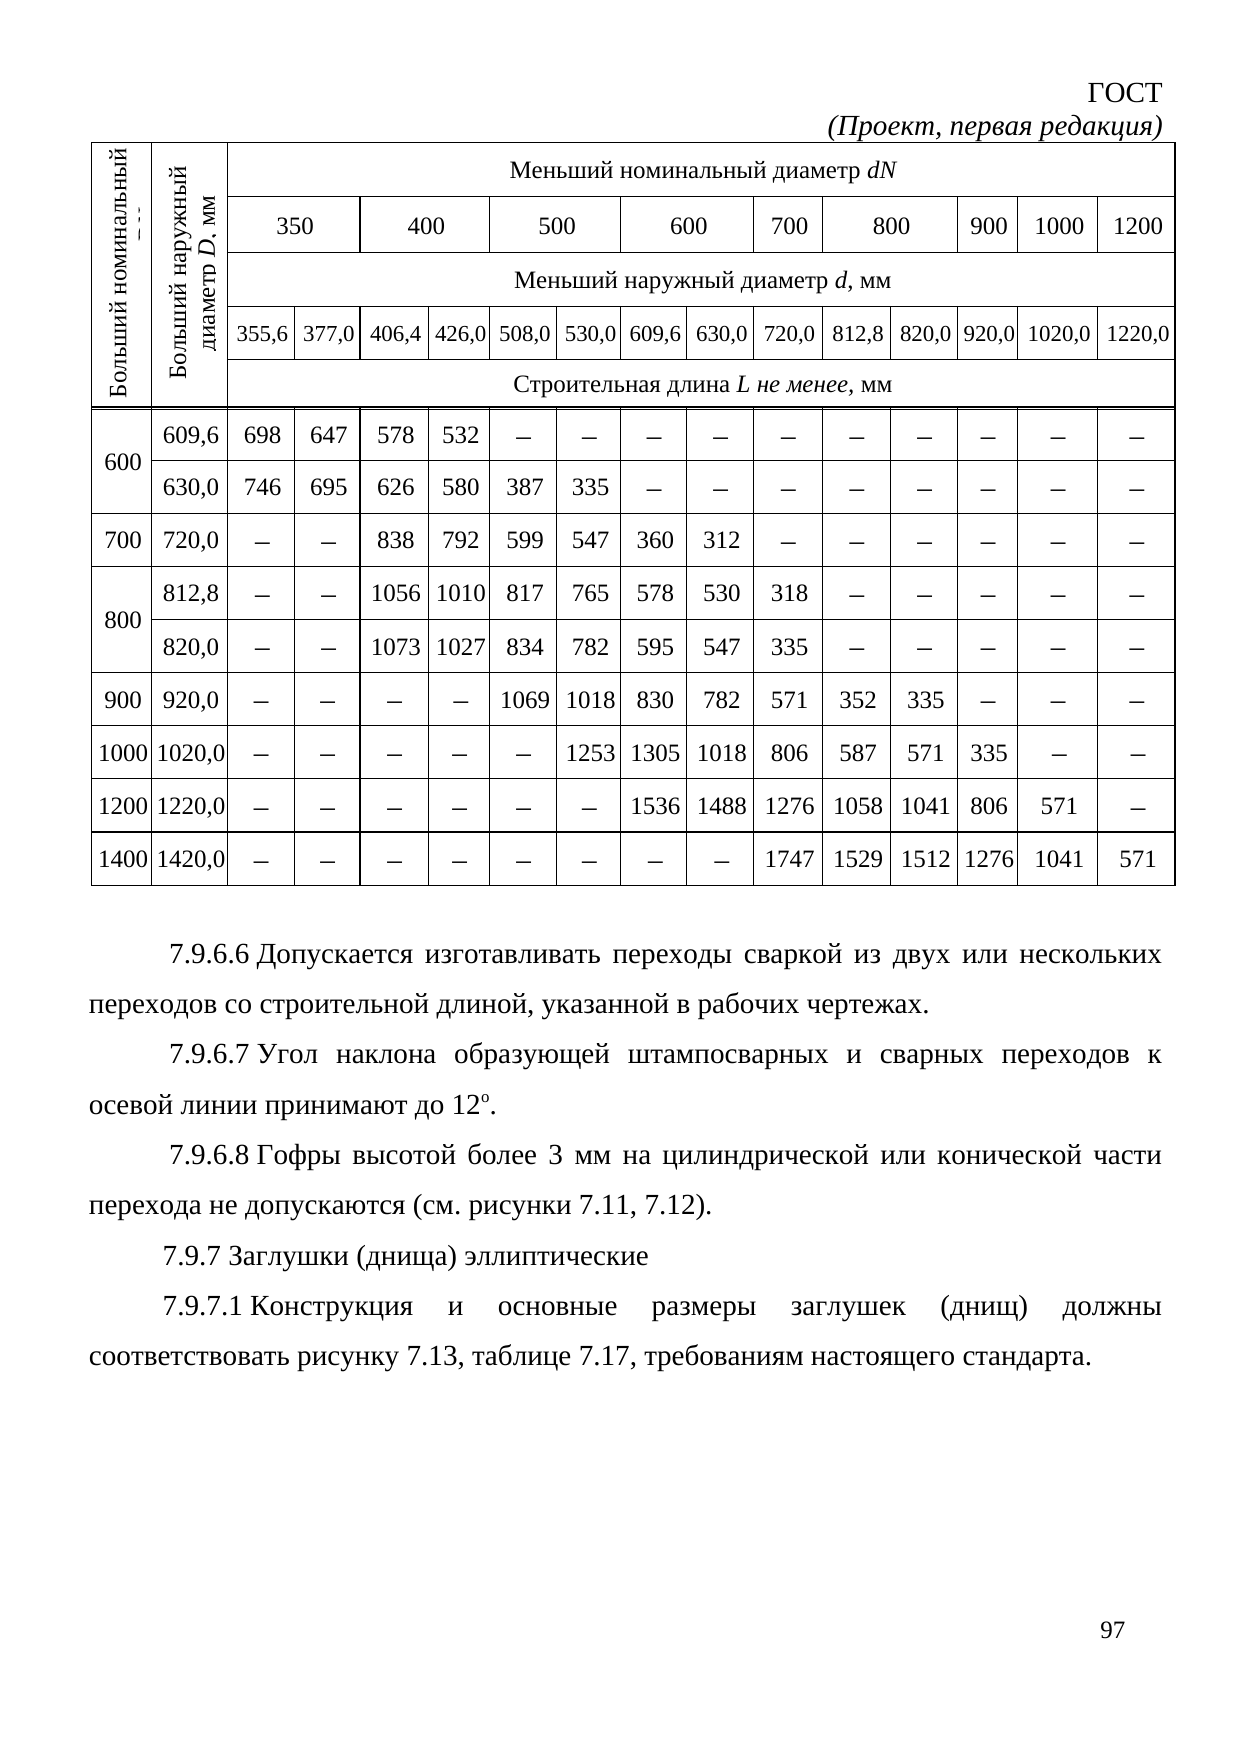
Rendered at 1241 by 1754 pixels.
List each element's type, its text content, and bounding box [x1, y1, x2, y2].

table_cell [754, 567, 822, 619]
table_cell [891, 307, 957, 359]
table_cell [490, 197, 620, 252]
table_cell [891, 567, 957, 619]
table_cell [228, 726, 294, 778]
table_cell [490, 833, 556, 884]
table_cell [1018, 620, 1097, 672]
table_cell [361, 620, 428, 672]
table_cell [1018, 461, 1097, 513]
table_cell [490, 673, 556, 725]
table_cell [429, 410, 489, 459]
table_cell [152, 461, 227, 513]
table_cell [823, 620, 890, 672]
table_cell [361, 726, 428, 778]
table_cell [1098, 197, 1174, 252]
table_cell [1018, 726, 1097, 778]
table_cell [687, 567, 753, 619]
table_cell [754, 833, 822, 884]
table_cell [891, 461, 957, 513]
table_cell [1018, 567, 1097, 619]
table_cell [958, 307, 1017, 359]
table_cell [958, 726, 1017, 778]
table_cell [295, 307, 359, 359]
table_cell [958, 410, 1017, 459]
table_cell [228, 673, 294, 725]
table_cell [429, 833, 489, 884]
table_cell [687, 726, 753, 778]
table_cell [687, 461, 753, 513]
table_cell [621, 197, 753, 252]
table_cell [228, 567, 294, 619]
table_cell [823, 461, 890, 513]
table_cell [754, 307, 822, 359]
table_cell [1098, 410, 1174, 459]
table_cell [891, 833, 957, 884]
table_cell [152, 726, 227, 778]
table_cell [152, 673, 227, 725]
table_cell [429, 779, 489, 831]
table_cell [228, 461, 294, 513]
text 7.9.6.7 Угол наклона образующей штампосварных и сварных переходов к осевой линии принимают до 12о. [89, 1037, 1162, 1120]
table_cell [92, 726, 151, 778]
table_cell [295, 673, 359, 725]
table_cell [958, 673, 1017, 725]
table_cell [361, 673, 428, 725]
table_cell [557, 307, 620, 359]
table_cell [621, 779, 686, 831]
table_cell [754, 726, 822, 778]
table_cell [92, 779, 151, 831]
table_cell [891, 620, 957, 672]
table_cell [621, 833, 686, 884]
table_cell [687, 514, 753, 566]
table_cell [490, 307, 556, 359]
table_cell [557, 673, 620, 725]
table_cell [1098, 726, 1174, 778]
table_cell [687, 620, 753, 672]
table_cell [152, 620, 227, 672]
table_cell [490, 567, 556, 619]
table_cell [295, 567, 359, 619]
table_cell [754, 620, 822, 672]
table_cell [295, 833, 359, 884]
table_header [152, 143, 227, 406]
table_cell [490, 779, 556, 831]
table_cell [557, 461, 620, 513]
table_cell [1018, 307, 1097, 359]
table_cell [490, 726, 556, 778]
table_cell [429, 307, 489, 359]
text 7.9.6.6 Допускается изготавливать переходы сваркой из двух или нескольких переходов со строительной длиной, указанной в рабочих чертежах. [89, 936, 1162, 1020]
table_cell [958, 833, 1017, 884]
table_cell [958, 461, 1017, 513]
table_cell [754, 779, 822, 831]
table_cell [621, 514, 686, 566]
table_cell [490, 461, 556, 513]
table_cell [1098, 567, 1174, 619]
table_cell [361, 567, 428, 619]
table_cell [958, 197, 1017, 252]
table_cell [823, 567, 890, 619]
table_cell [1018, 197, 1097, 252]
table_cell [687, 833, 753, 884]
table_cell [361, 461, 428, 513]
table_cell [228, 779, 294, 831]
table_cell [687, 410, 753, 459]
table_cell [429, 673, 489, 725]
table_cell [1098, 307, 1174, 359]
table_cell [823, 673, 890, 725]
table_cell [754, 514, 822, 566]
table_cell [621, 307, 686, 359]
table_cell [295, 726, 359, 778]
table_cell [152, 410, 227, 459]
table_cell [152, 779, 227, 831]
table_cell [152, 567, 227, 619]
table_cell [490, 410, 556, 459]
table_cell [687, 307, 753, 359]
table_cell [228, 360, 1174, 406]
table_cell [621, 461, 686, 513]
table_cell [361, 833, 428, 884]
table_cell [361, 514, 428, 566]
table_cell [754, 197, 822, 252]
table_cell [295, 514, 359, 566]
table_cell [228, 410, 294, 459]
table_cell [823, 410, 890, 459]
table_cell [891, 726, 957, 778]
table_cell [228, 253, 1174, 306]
text 7.9.6.8 Гофры высотой более 3 мм на цилиндрической или конической части перехода не допускаются (см. рисунки 7.11, 7.12). [89, 1137, 1162, 1221]
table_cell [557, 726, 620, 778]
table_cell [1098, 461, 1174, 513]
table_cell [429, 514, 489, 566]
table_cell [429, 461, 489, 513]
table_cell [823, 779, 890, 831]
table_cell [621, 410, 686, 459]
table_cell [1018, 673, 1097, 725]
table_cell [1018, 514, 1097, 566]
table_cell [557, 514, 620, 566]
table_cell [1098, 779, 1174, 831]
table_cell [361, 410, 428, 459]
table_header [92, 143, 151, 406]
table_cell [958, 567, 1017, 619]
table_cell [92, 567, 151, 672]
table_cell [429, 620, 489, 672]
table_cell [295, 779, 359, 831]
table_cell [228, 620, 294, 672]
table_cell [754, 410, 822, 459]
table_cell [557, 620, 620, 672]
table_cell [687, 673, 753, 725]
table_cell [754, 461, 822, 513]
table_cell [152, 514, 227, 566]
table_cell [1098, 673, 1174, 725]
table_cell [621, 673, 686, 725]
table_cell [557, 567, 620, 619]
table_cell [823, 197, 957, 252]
text 7.9.7.1 Конструкция и основные размеры заглушек (днищ) должны соответствовать рисунку 7.13, таблице 7.17, требованиям настоящего стандарта. [89, 1288, 1162, 1372]
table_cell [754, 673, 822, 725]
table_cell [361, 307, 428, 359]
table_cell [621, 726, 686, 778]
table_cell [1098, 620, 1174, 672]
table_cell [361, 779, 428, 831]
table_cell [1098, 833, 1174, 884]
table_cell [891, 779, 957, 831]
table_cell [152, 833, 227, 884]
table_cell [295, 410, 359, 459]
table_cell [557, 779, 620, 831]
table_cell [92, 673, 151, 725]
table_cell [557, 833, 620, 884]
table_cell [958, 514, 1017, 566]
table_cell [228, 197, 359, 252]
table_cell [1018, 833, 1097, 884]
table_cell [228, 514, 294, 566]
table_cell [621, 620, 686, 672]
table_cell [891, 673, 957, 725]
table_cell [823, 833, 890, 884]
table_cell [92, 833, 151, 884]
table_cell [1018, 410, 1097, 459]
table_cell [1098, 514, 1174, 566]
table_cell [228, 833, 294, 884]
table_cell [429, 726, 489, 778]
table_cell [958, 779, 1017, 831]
text 7.9.7 Заглушки (днища) эллиптические [89, 1238, 1162, 1271]
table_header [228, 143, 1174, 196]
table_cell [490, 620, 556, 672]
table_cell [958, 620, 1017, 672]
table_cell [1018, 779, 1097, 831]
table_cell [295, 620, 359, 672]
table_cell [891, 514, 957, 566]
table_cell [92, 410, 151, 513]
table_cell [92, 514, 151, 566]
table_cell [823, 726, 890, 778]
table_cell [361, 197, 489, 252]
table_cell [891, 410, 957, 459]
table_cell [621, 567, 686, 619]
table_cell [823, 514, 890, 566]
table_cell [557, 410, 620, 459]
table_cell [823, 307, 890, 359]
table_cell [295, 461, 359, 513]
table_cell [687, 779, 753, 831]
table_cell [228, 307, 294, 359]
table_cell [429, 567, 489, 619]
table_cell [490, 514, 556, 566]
